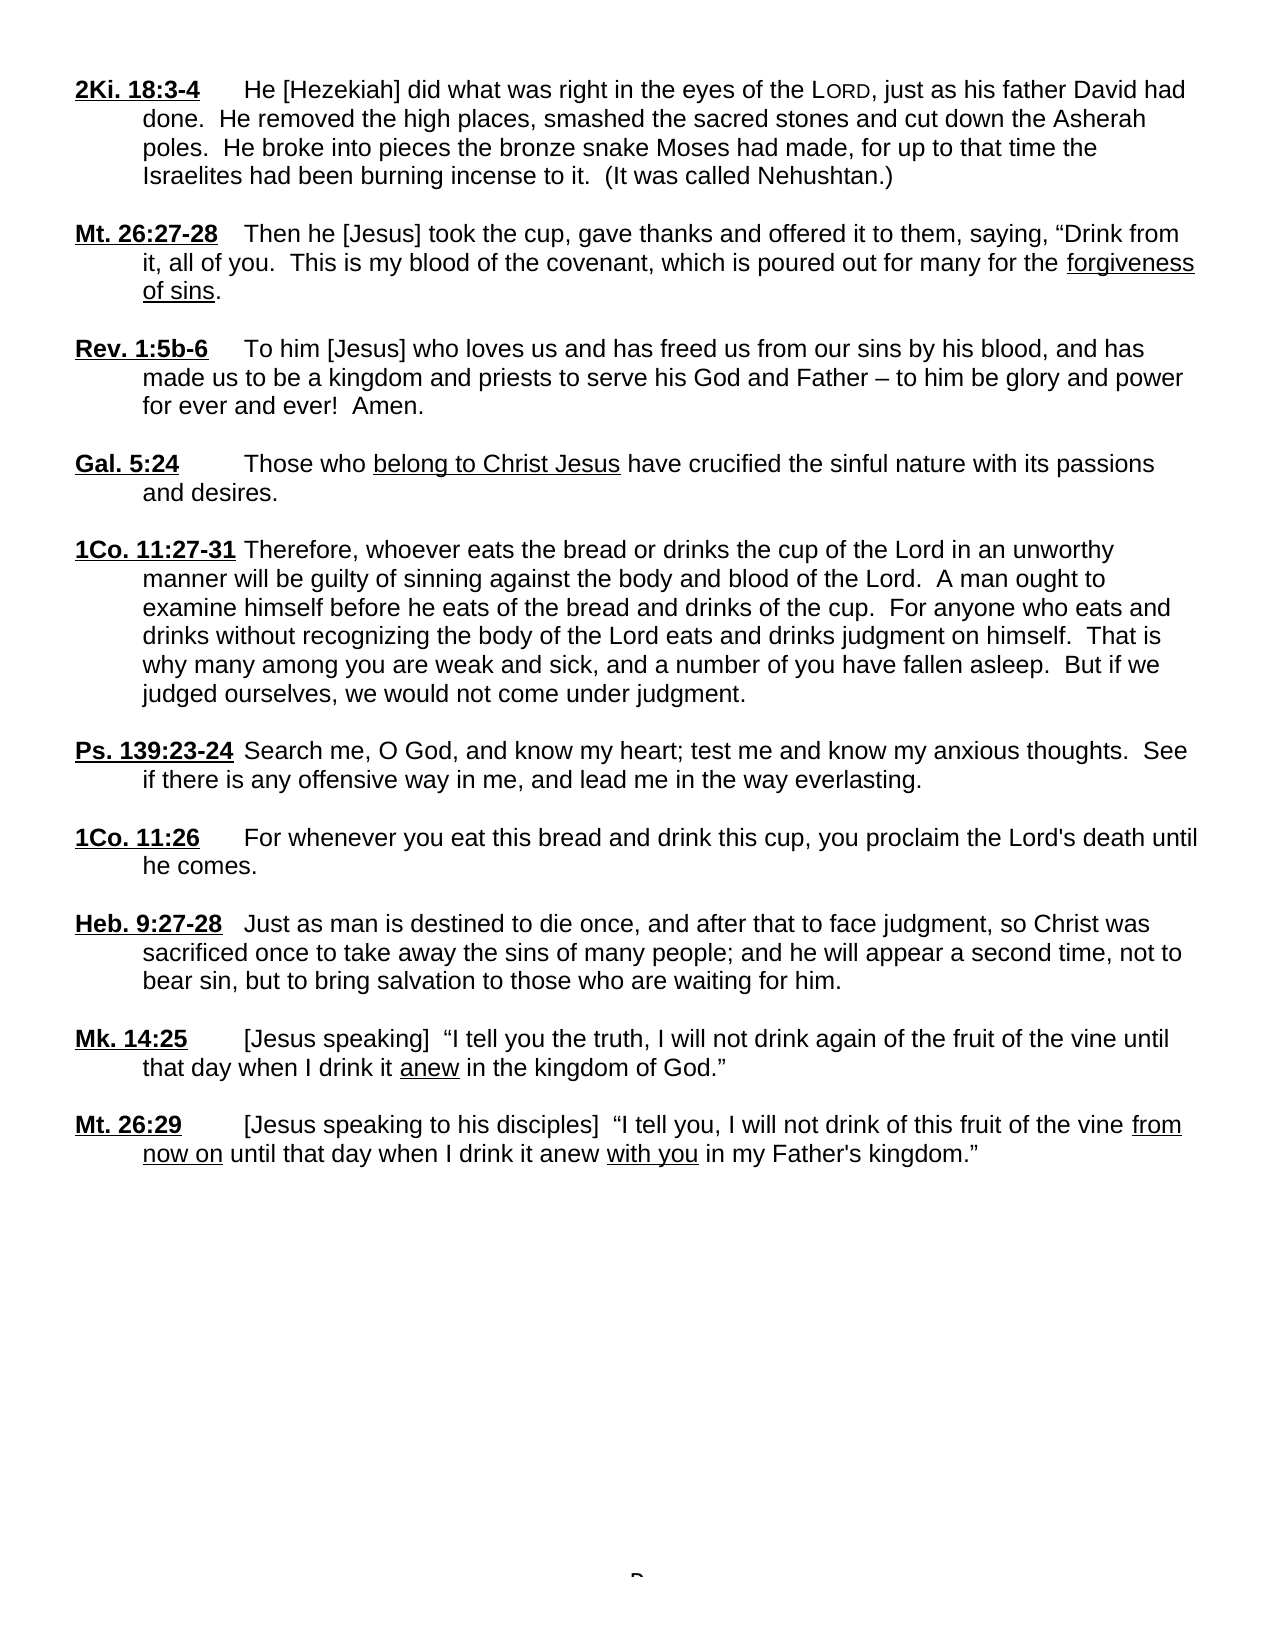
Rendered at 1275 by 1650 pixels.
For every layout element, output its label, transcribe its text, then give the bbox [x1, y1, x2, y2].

text Gal. 5:24 Those who belong to Christ Jesus have crucified the sinful nature with its passions and desires. [75, 449, 1200, 506]
text Mt. 26:29 [Jesus speaking to his disciples] “I tell you, I will not drink of this fruit of the vine from now on until that day when I drink it anew with you in my Father's kingdom.” [75, 1110, 1200, 1167]
text Rev. 1:5b-6 To him [Jesus] who loves us and has freed us from our sins by his blood, and has made us to be a kingdom and priests to serve his God and Father – to him be glory and power for ever and ever! Amen. [75, 334, 1200, 420]
text Ps. 139:23-24 Search me, O God, and know my heart; test me and know my anxious thoughts. See if there is any offensive way in me, and lead me in the way everlasting. [75, 736, 1200, 794]
text Mk. 14:25 [Jesus speaking] “I tell you the truth, I will not drink again of the fruit of the vine until that day when I drink it anew in the kingdom of God.” [75, 1024, 1200, 1081]
text 2Ki. 18:3-4 He [Hezekiah] did what was right in the eyes of the Lord, just as his father David had done. He removed the high places, smashed the sacred stones and cut down the Asherah poles. He broke into pieces the bronze snake Moses had made, for up to that time the Israelites had been burning incense to it. (It was called Nehushtan.) [75, 75, 1200, 190]
text 1Co. 11:27-31 Therefore, whoever eats the bread or drinks the cup of the Lord in an unworthy manner will be guilty of sinning against the body and blood of the Lord. A man ought to examine himself before he eats of the bread and drinks of the cup. For anyone who eats and drinks without recognizing the body of the Lord eats and drinks judgment on himself. That is why many among you are weak and sick, and a number of you have fallen asleep. But if we judged ourselves, we would not come under judgment. [75, 535, 1200, 707]
text 1Co. 11:26 For whenever you eat this bread and drink this cup, you proclaim the Lord's death until he comes. [75, 822, 1200, 880]
text Heb. 9:27-28 Just as man is destined to die once, and after that to face judgment, so Christ was sacrificed once to take away the sins of many people; and he will appear a second time, not to bear sin, but to bring salvation to those who are waiting for him. [75, 909, 1200, 995]
text Mt. 26:27-28 Then he [Jesus] took the cup, gave thanks and offered it to them, saying, “Drink from it, all of you. This is my blood of the covenant, which is poured out for many for the forgiveness of sins. [75, 219, 1200, 305]
